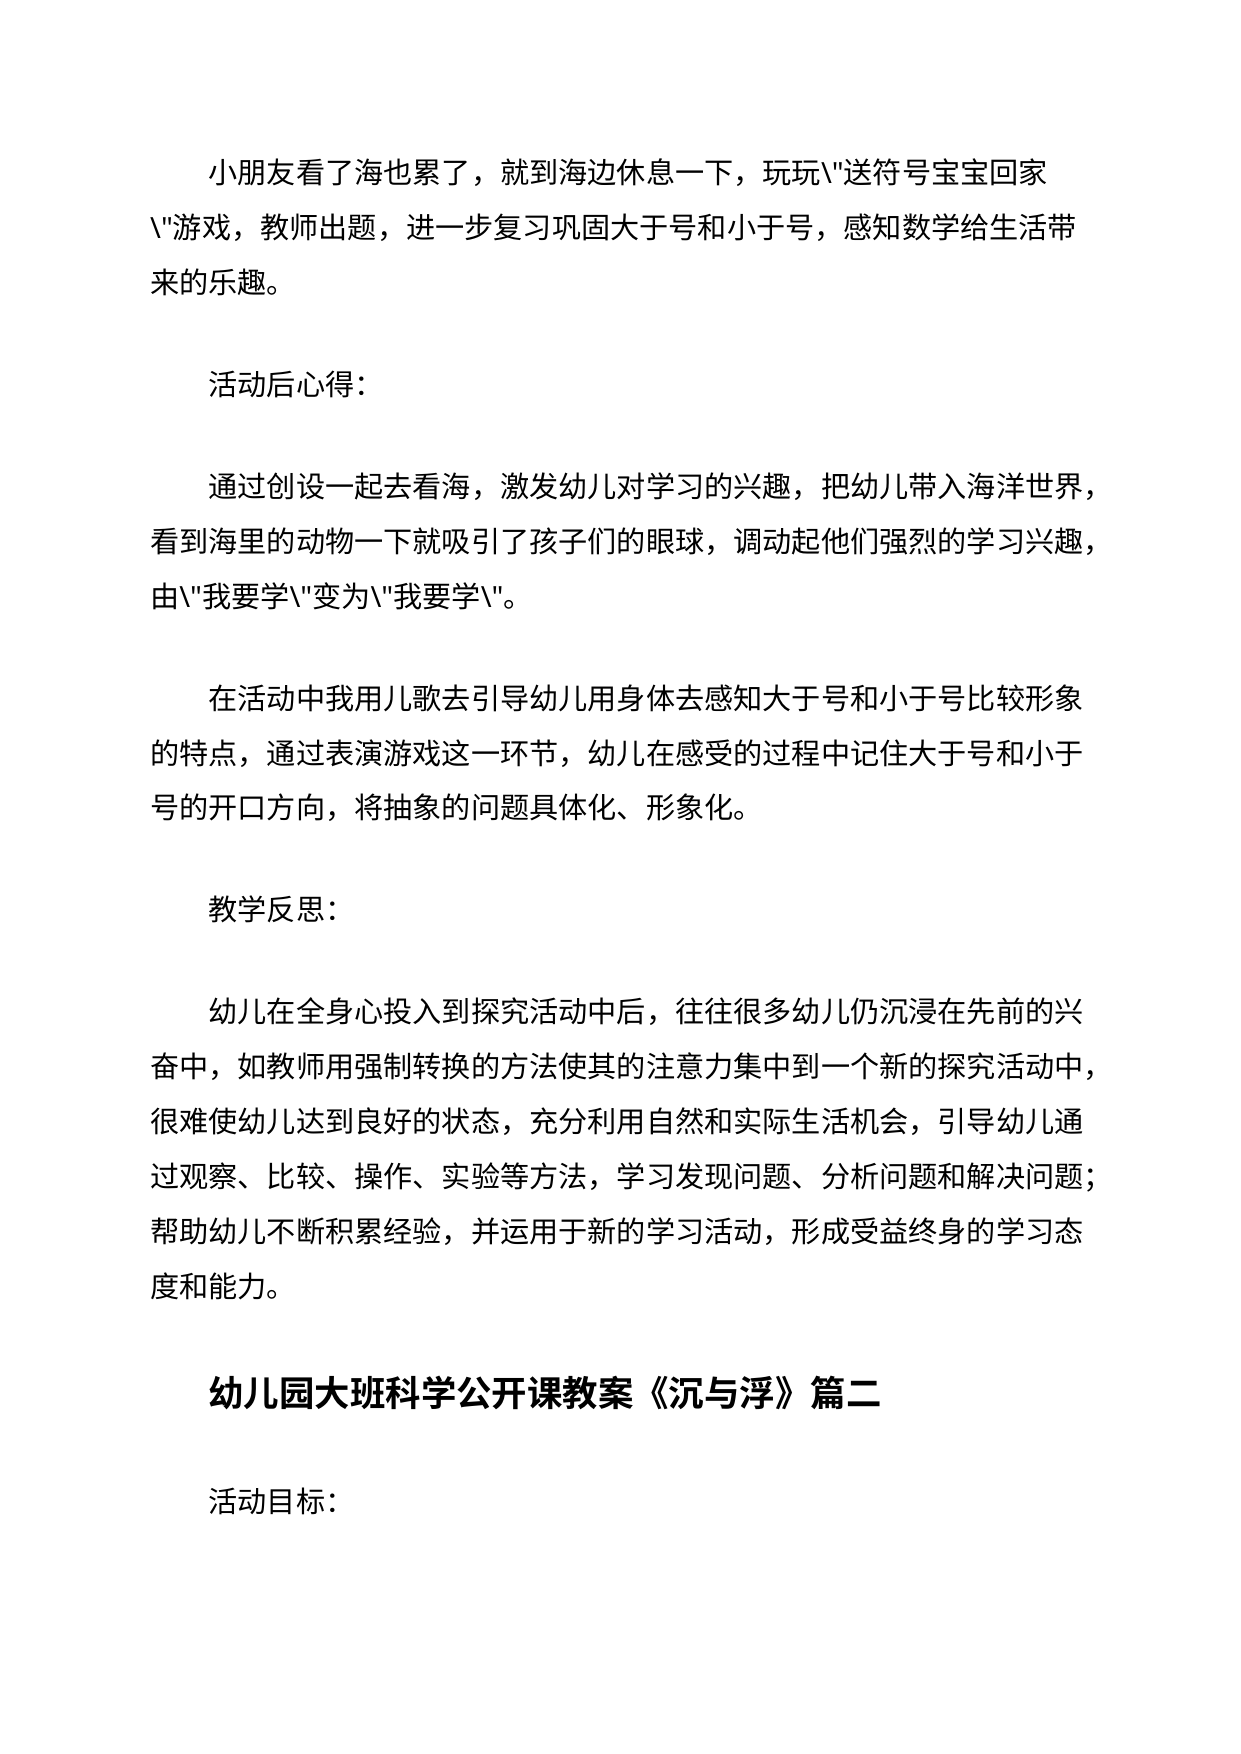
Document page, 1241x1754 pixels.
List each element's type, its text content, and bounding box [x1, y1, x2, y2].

text 小朋友看了海也累了，就到海边休息一下，玩玩\"送符号宝宝回家\"游戏，教师出题，进一步复习巩固大于号和小于号，感知数学给生活带来的乐趣。 [150, 150, 1090, 302]
text 活动目标： [150, 1478, 1090, 1521]
text 幼儿园大班科学公开课教案《沉与浮》篇二 [150, 1365, 1090, 1416]
text 活动后心得： [150, 362, 1090, 404]
text 通过创设一起去看海，激发幼儿对学习的兴趣，把幼儿带入海洋世界，看到海里的动物一下就吸引了孩子们的眼球，调动起他们强烈的学习兴趣，由\"我要学\"变为\"我要学\"。 [150, 463, 1090, 616]
text 在活动中我用儿歌去引导幼儿用身体去感知大于号和小于号比较形象的特点，通过表演游戏这一环节，幼儿在感受的过程中记住大于号和小于号的开口方向，将抽象的问题具体化、形象化。 [150, 675, 1090, 827]
text 教学反思： [150, 887, 1090, 929]
text 幼儿在全身心投入到探究活动中后，往往很多幼儿仍沉浸在先前的兴奋中，如教师用强制转换的方法使其的注意力集中到一个新的探究活动中，很难使幼儿达到良好的状态，充分利用自然和实际生活机会，引导幼儿通过观察、比较、操作、实验等方法，学习发现问题、分析问题和解决问题；帮助幼儿不断积累经验，并运用于新的学习活动，形成受益终身的学习态度和能力。 [150, 989, 1090, 1305]
